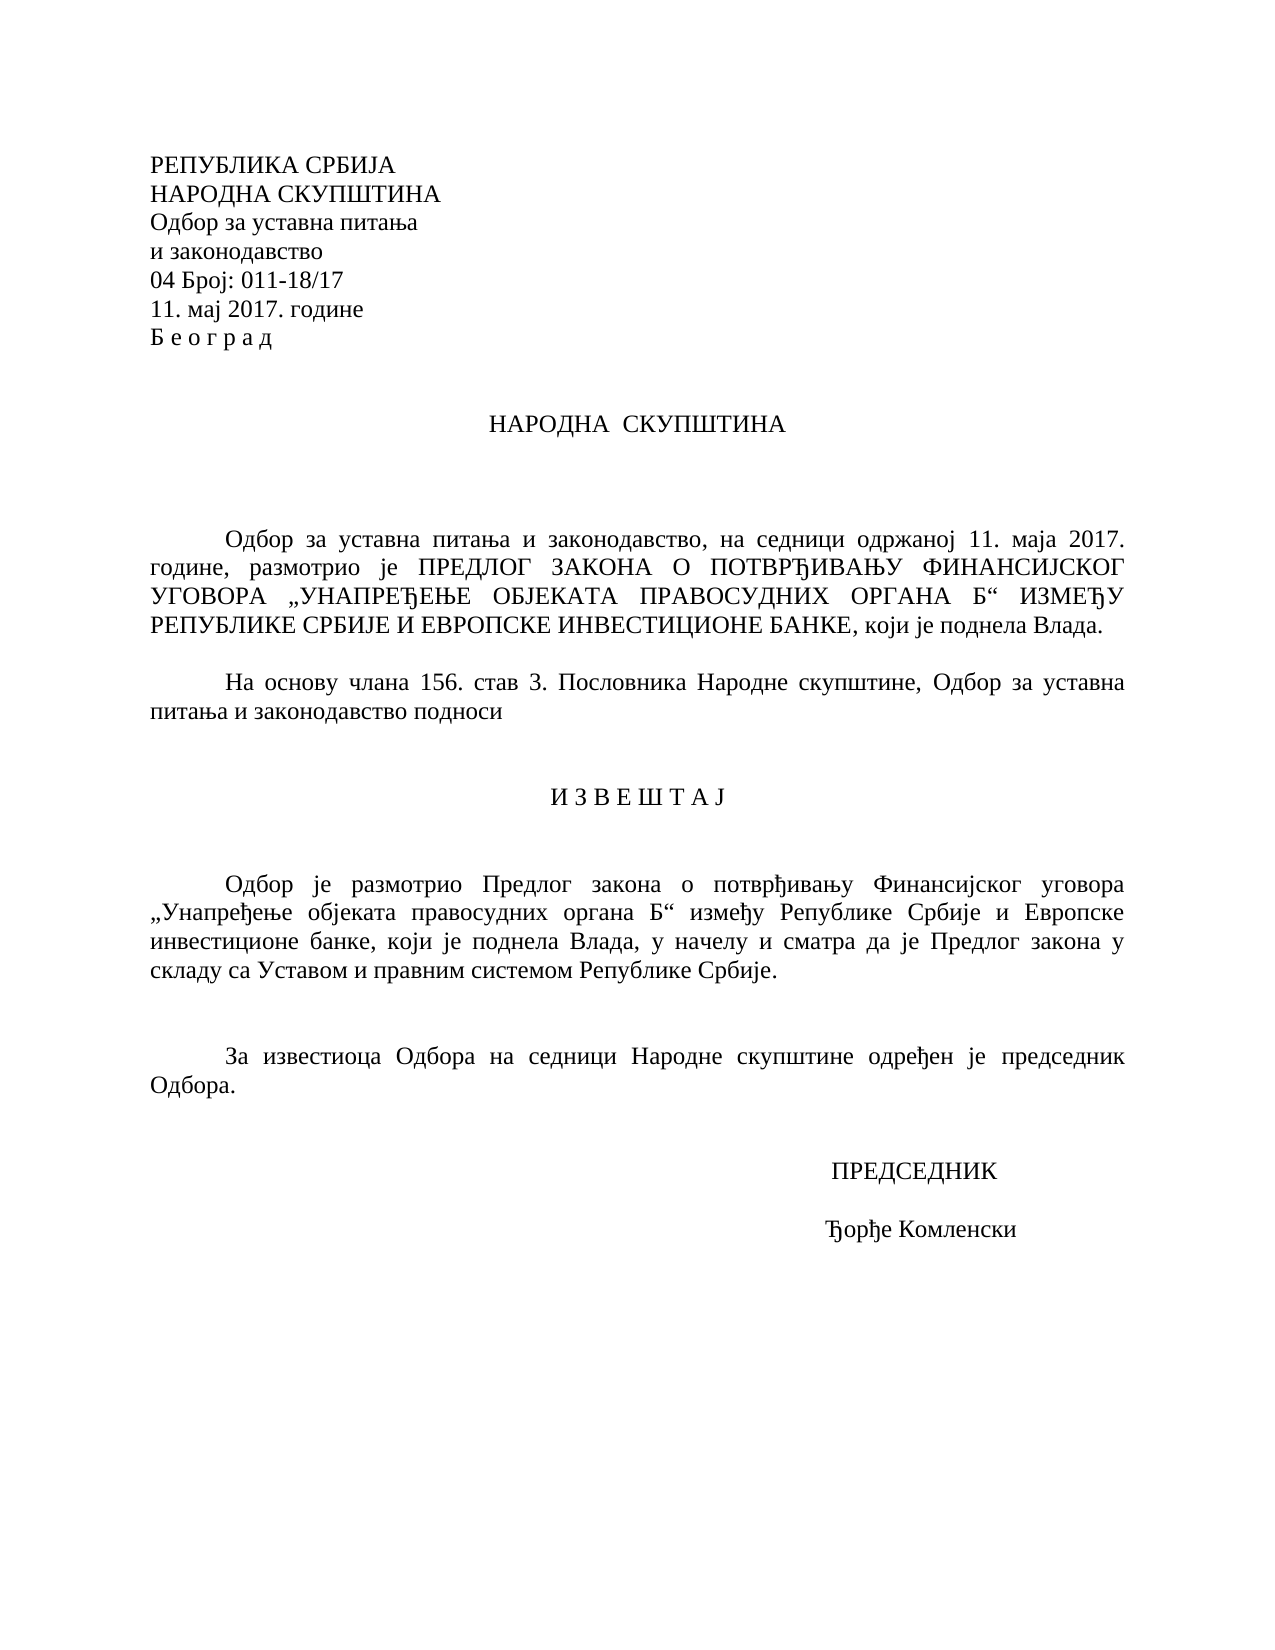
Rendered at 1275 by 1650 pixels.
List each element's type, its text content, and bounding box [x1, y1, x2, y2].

text 04 Број: 011-18/17 [150, 265, 1125, 294]
text За известиоца Одбора на седници Народне скупштине одређен је председник Одбора. [150, 1041, 1125, 1099]
text РЕПУБЛИКА СРБИЈА [150, 150, 1125, 179]
text Ђорђе Комленски [150, 1214, 1125, 1242]
text 11. мај 2017. године [150, 294, 1125, 322]
text И З В Е Ш Т А Ј [150, 782, 1125, 811]
text Одбор за уставна питања [150, 207, 1125, 236]
text Одбор за уставна питања и законодавство, на седници одржаној 11. маја 2017. године, размотрио је ПРЕДЛОГ ЗАКОНА О ПОТВРЂИВАЊУ ФИНАНСИЈСКОГ УГОВОРА „УНАПРЕЂЕЊЕ ОБЈЕКАТА ПРАВОСУДНИХ ОРГАНА Б“ ИЗМЕЂУ РЕПУБЛИКЕ СРБИЈЕ И ЕВРОПСКЕ ИНВЕСТИЦИОНЕ БАНКЕ, који је поднела Влада. [150, 524, 1125, 639]
text НАРОДНА СКУПШТИНА [150, 409, 1125, 437]
text ПРЕДСЕДНИК [150, 1156, 1125, 1185]
text и законодавство [150, 236, 1125, 265]
text Б е о г р а д [150, 322, 1125, 351]
text НАРОДНА СКУПШТИНА [150, 179, 1125, 207]
text На основу члана 156. став 3. Пословника Народне скупштине, Одбор за уставна питања и законодавство подноси [150, 667, 1125, 725]
text Одбор је размотрио Предлог закона о потврђивању Финансијског уговора „Унапређење објеката правосудних органа Б“ између Републике Србије и Европске инвестиционе банке, који је поднела Влада, у начелу и сматра да је Предлог закона у складу са Уставом и правним системом Републике Србије. [150, 869, 1125, 984]
